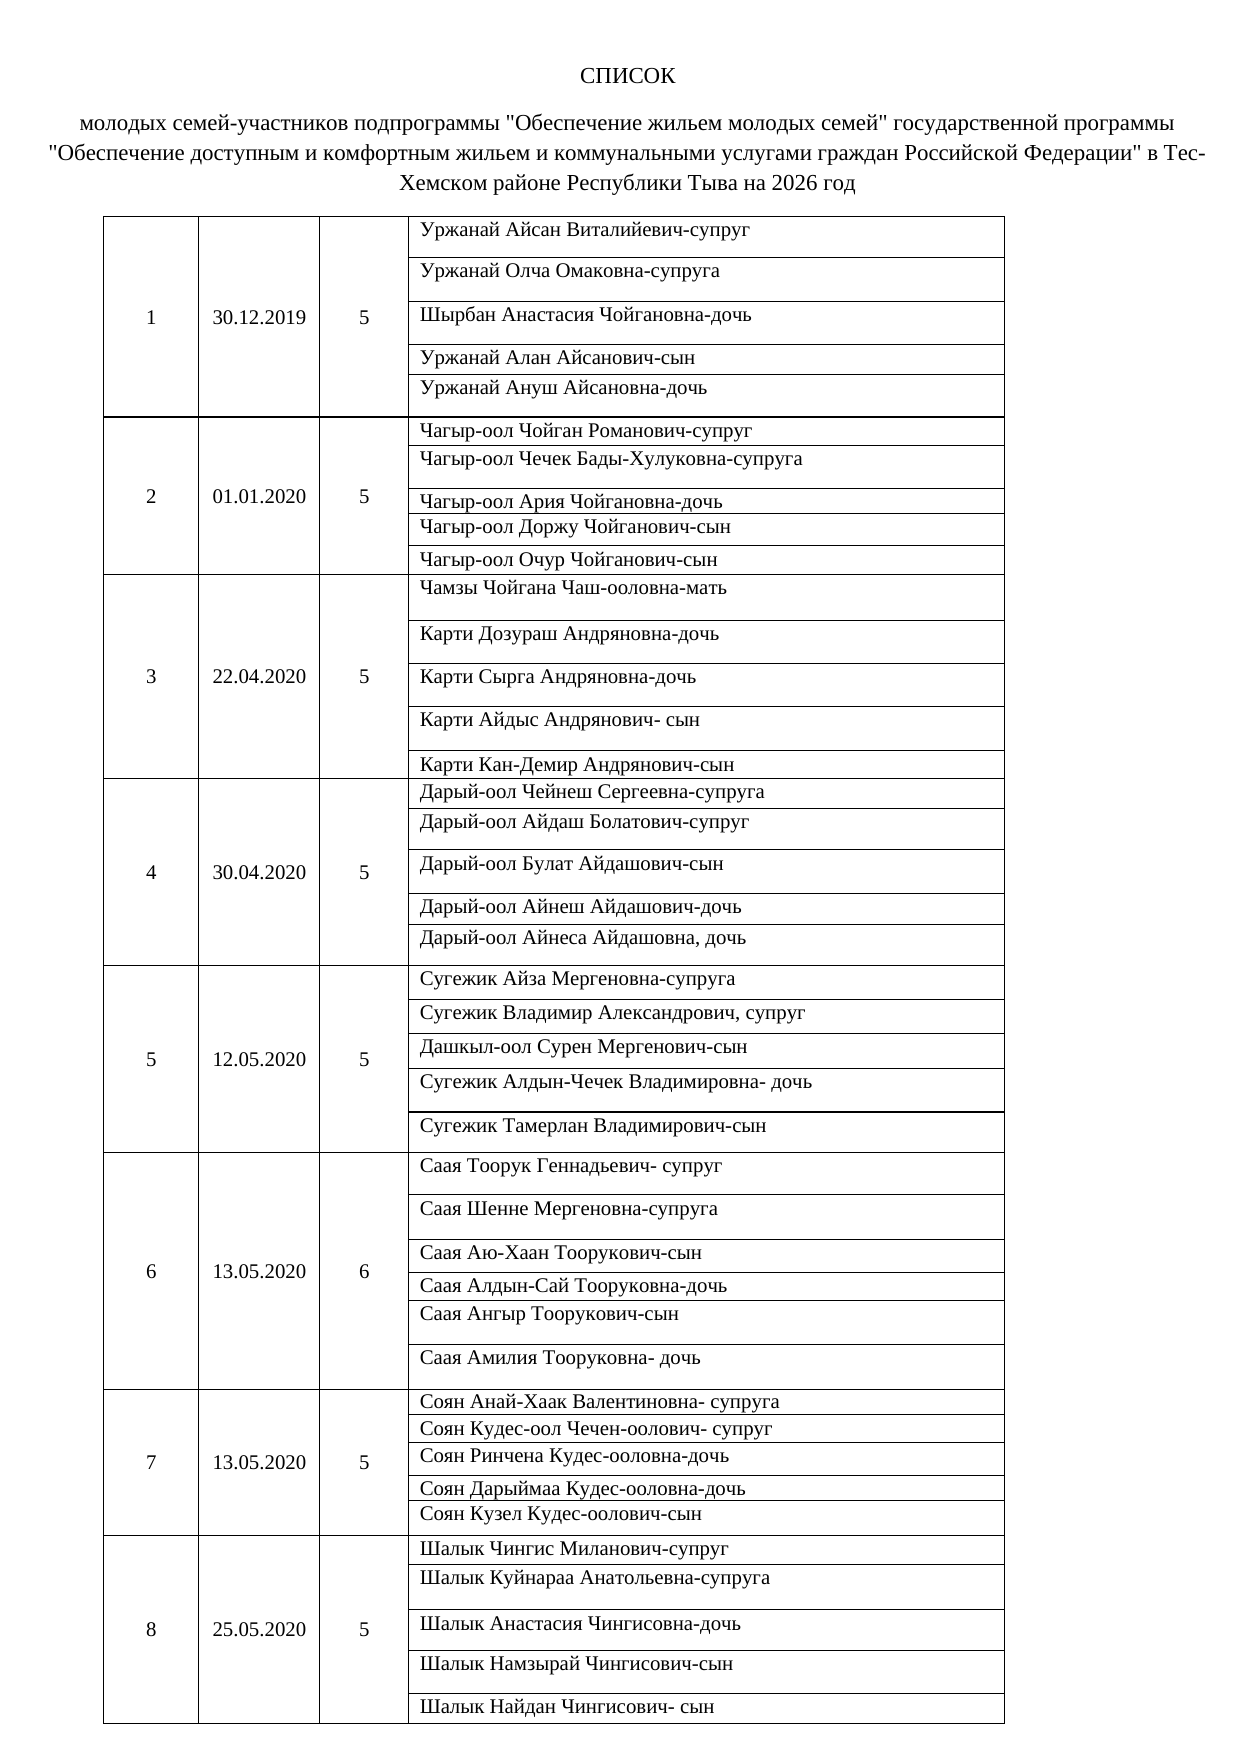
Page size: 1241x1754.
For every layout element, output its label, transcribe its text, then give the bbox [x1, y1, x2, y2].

table_cell 13.05.2020 [199, 1390, 319, 1535]
table_cell 7 [104, 1390, 198, 1535]
table_cell Карти Сырга Андряновна-дочь [409, 664, 1004, 706]
table_cell 30.04.2020 [199, 779, 319, 965]
table_cell 5 [320, 1390, 408, 1535]
table_cell Шалык Чингис Миланович-супруг [409, 1536, 1004, 1564]
table_cell 4 [104, 779, 198, 965]
table_cell Дашкыл-оол Сурен Мергенович-сын [409, 1034, 1004, 1068]
table_cell 5 [104, 966, 198, 1152]
table_cell Чамзы Чойгана Чаш-ооловна-мать [409, 575, 1004, 619]
table_cell Саая Аю-Хаан Тоорукович-сын [409, 1240, 1004, 1272]
table_cell 6 [104, 1153, 198, 1388]
table_cell Шалык Анастасия Чингисовна-дочь [409, 1610, 1004, 1650]
table_cell Сугежик Тамерлан Владимирович-сын [409, 1113, 1004, 1152]
table_cell 25.05.2020 [199, 1536, 319, 1723]
table_cell Саая Ангыр Тоорукович-сын [409, 1301, 1004, 1344]
table_cell Дарый-оол Айнеса Айдашовна, дочь [409, 925, 1004, 965]
table_cell Cугежик Владимир Александрович, супруг [409, 1000, 1004, 1033]
table_cell Шырбан Анастасия Чойгановна-дочь [409, 302, 1004, 344]
table_cell Шалык Найдан Чингисович- сын [409, 1694, 1004, 1723]
table_cell Шалык Намзырай Чингисович-сын [409, 1651, 1004, 1693]
table_cell Соян Дарыймаа Кудес-ооловна-дочь [409, 1476, 1004, 1500]
table_cell Чагыр-оол Очур Чойганович-сын [409, 546, 1004, 574]
table_cell Соян Кузел Кудес-оолович-сын [409, 1501, 1004, 1535]
table_cell Саая Амилия Тооруковна- дочь [409, 1345, 1004, 1388]
table_header 30.12.2019 [199, 217, 319, 416]
table_cell 2 [104, 418, 198, 574]
table_cell Уржанай Олча Омаковна-супруга [409, 258, 1004, 301]
table_cell 6 [320, 1153, 408, 1388]
table_cell Дарый-оол Булат Айдашович-сын [409, 850, 1004, 893]
table_cell 01.01.2020 [199, 418, 319, 574]
table_cell 3 [104, 575, 198, 778]
table_cell Саая Шенне Мергеновна-супруга [409, 1195, 1004, 1239]
table_header 5 [320, 217, 408, 416]
table_cell Сугежик Айза Мергеновна-супруга [409, 966, 1004, 999]
table_cell 5 [320, 1536, 408, 1723]
table_cell 12.05.2020 [199, 966, 319, 1152]
table_cell Соян Анай-Хаак Валентиновна- супруга [409, 1390, 1004, 1414]
table_cell Дарый-оол Чейнеш Сергеевна-супруга [409, 779, 1004, 808]
table_cell Шалык Куйнараа Анатольевна-супруга [409, 1565, 1004, 1609]
table_header 1 [104, 217, 198, 416]
table_cell 8 [104, 1536, 198, 1723]
table_cell Саая Алдын-Сай Тооруковна-дочь [409, 1273, 1004, 1300]
table_cell Саая Тоорук Геннадьевич- супруг [409, 1153, 1004, 1194]
table_cell Дарый-оол Айдаш Болатович-супруг [409, 809, 1004, 849]
table_cell 5 [320, 418, 408, 574]
table_cell 13.05.2020 [199, 1153, 319, 1388]
table_cell Чагыр-оол Чечек Бады-Хулуковна-супруга [409, 446, 1004, 488]
table_cell Сугежик Алдын-Чечек Владимировна- дочь [409, 1069, 1004, 1111]
text СПИСОК [44, 62, 1211, 88]
table_cell Соян Ринчена Кудес-ооловна-дочь [409, 1443, 1004, 1475]
table_cell Соян Кудес-оол Чечен-оолович- супруг [409, 1415, 1004, 1442]
table_cell Чагыр-оол Ария Чойгановна-дочь [409, 489, 1004, 513]
table_header Уржанай Айсан Виталийевич-супруг [409, 217, 1004, 257]
table_cell 5 [320, 575, 408, 778]
text молодых семей-участников подпрограммы "Обеспечение жильем молодых семей" государственной программы "Обеспечение доступным и комфортным жильем и коммунальными услугами граждан Российской Федерации" в Тес-Хемском районе Республики Тыва на 2026 год [44, 108, 1211, 195]
table_cell Уржанай Алан Айсанович-сын [409, 345, 1004, 374]
table_cell Чагыр-оол Доржу Чойганович-сын [409, 514, 1004, 545]
table_cell Чагыр-оол Чойган Романович-супруг [409, 418, 1004, 444]
table_cell Карти Кан-Демир Андрянович-сын [409, 751, 1004, 778]
table_cell Карти Дозураш Андряновна-дочь [409, 621, 1004, 663]
table_cell Дарый-оол Айнеш Айдашович-дочь [409, 894, 1004, 924]
table_cell Уржанай Ануш Айсановна-дочь [409, 375, 1004, 416]
table_cell 5 [320, 779, 408, 965]
table_cell 22.04.2020 [199, 575, 319, 778]
table_cell Карти Айдыс Андрянович- сын [409, 707, 1004, 750]
table_cell 5 [320, 966, 408, 1152]
